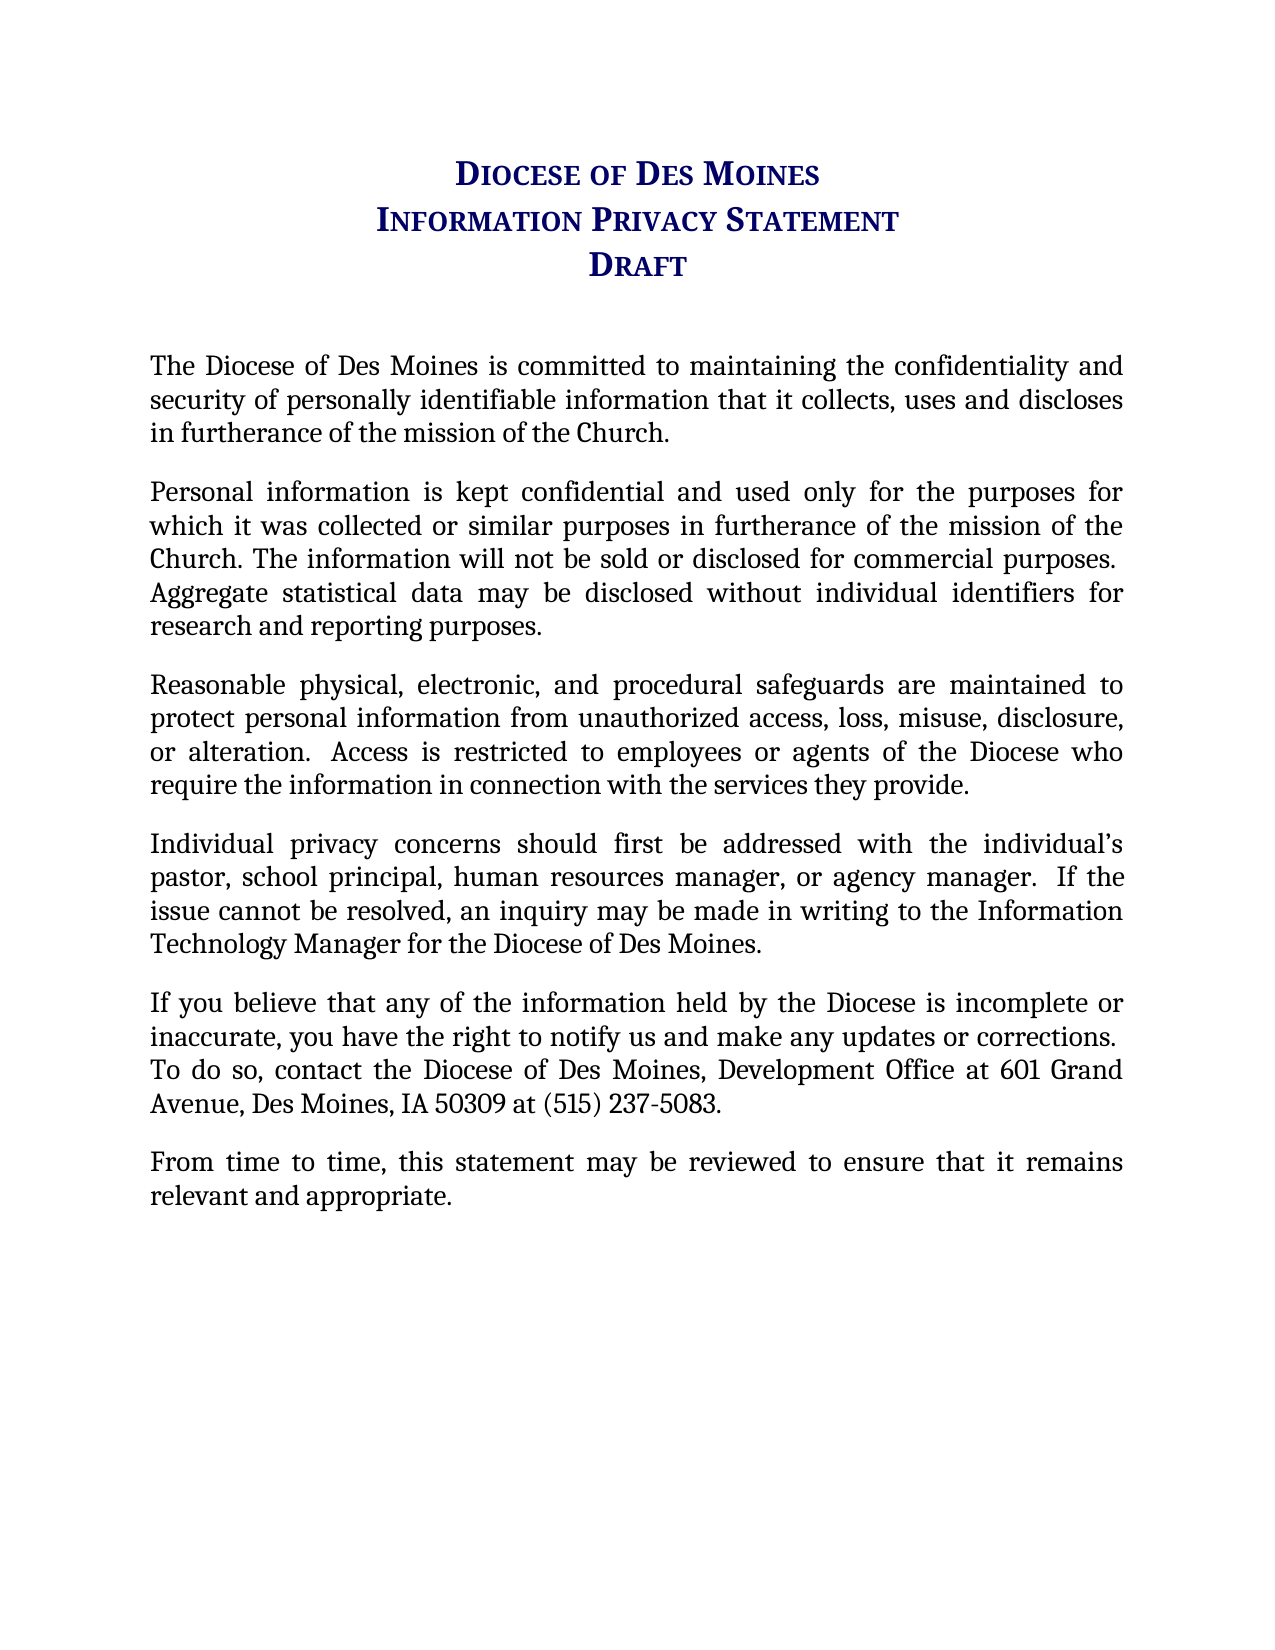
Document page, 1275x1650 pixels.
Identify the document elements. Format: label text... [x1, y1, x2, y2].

text Diocese of Des Moines [150, 150, 1125, 195]
text From time to time, this statement may be reviewed to ensure that it remains relevant and appropriate. [150, 1145, 1125, 1212]
text The Diocese of Des Moines is committed to maintaining the confidentiality and security of personally identifiable information that it collects, uses and discloses in furtherance of the mission of the Church. [150, 349, 1125, 450]
text Reasonable physical, electronic, and procedural safeguards are maintained to protect personal information from unauthorized access, loss, misuse, disclosure, or alteration. Access is restricted to employees or agents of the Diocese who require the information in connection with the services they provide. [150, 668, 1125, 802]
text Individual privacy concerns should first be addressed with the individual’s pastor, school principal, human resources manager, or agency manager. If the issue cannot be resolved, an inquiry may be made in writing to the Information Technology Manager for the Diocese of Des Moines. [150, 827, 1125, 961]
text Information Privacy Statement [150, 195, 1125, 241]
text Personal information is kept confidential and used only for the purposes for which it was collected or similar purposes in furtherance of the mission of the Church. The information will not be sold or disclosed for commercial purposes. Aggregate statistical data may be disclosed without individual identifiers for research and reporting purposes. [150, 475, 1125, 643]
text Draft [150, 241, 1125, 286]
text If you believe that any of the information held by the Diocese is incomplete or inaccurate, you have the right to notify us and make any updates or corrections. To do so, contact the Diocese of Des Moines, Development Office at 601 Grand Avenue, Des Moines, IA 50309 at (515) 237-5083. [150, 986, 1125, 1120]
